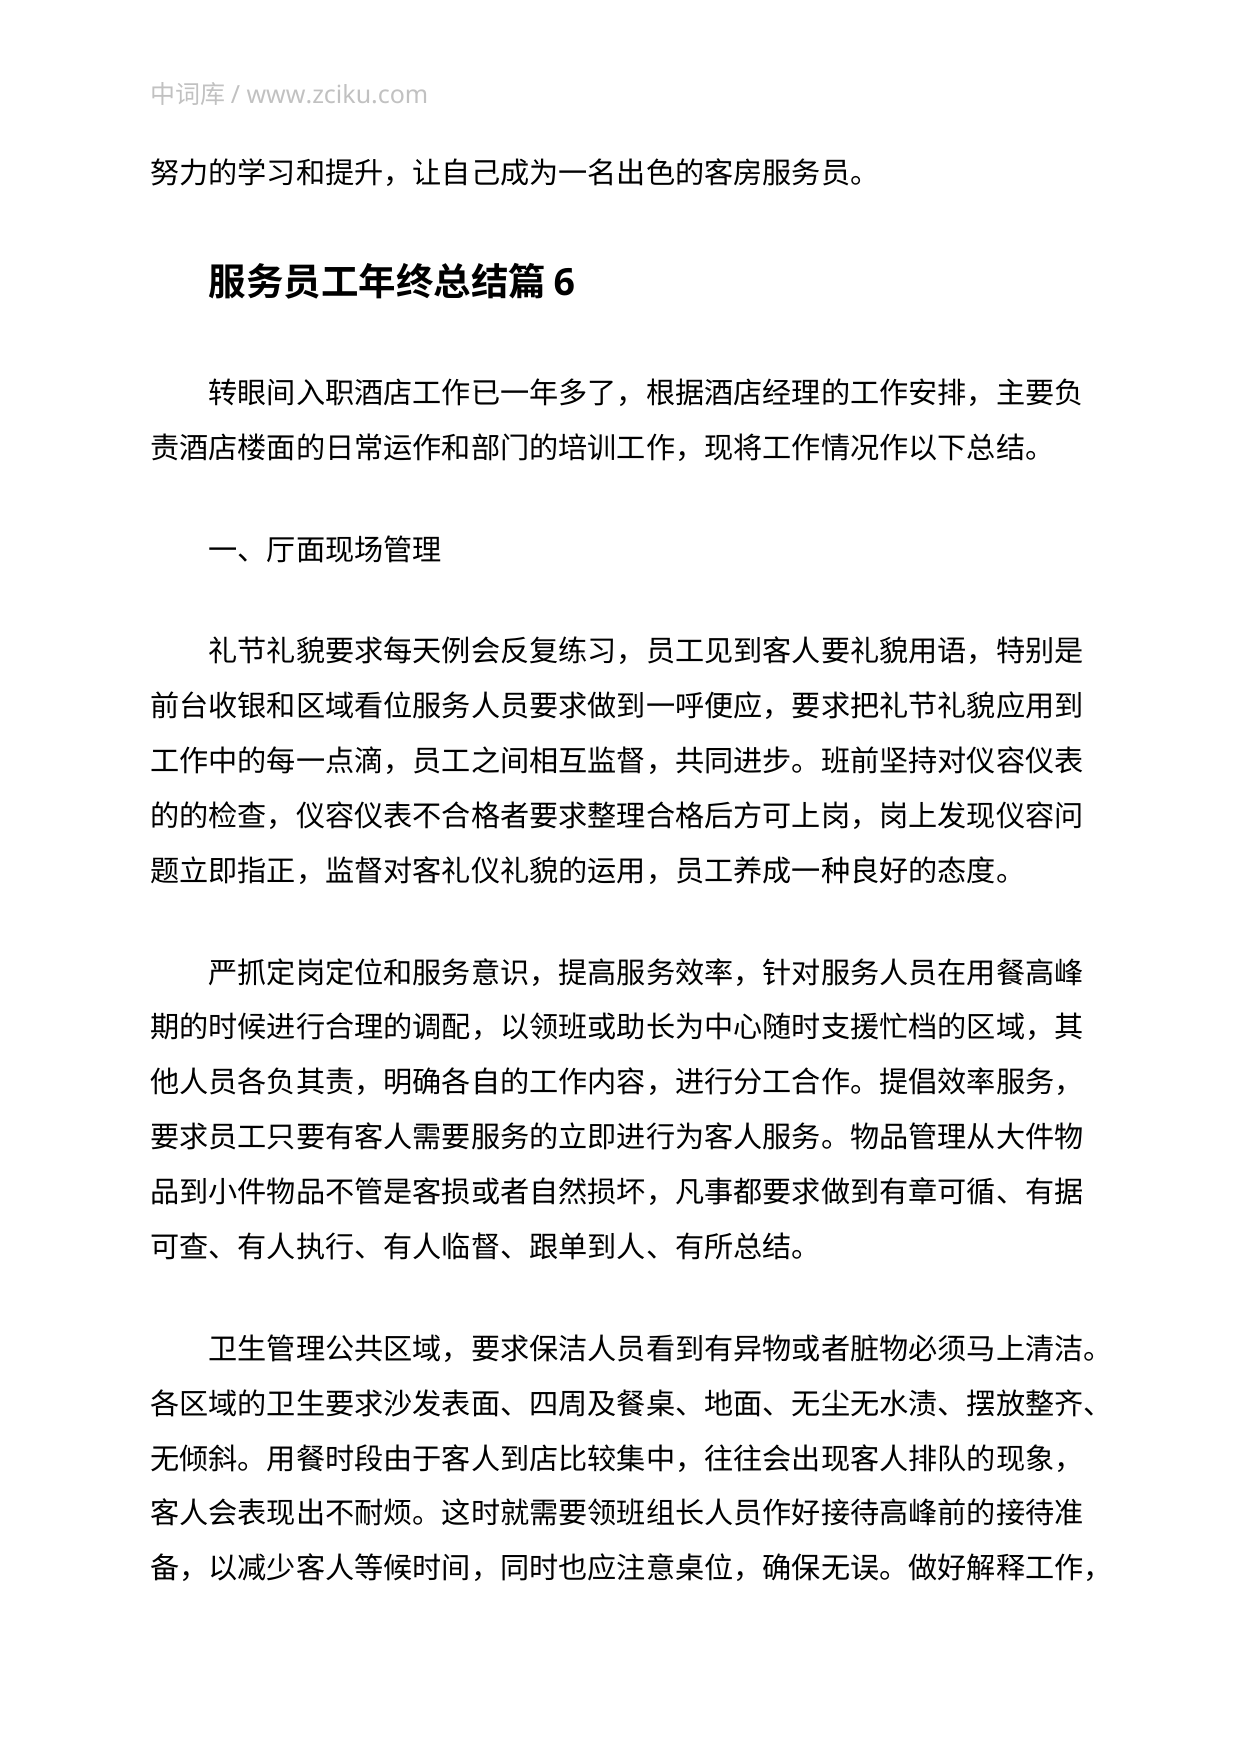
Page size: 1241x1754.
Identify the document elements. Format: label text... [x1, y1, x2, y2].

text 转眼间入职酒店工作已一年多了，根据酒店经理的工作安排，主要负责酒店楼面的日常运作和部门的培训工作，现将工作情况作以下总结。 [150, 369, 1090, 467]
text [150, 150, 1090, 192]
text 礼节礼貌要求每天例会反复练习，员工见到客人要礼貌用语，特别是前台收银和区域看位服务人员要求做到一呼便应，要求把礼节礼貌应用到工作中的每一点滴，员工之间相互监督，共同进步。班前坚持对仪容仪表的的检查，仪容仪表不合格者要求整理合格后方可上岗，岗上发现仪容问题立即指正，监督对客礼仪礼貌的运用，员工养成一种良好的态度。 [150, 628, 1090, 890]
text 一、厅面现场管理 [150, 526, 1090, 568]
text 严抓定岗定位和服务意识，提高服务效率，针对服务人员在用餐高峰期的时候进行合理的调配，以领班或助长为中心随时支援忙档的区域，其他人员各负其责，明确各自的工作内容，进行分工合作。提倡效率服务，要求员工只要有客人需要服务的立即进行为客人服务。物品管理从大件物品到小件物品不管是客损或者自然损坏，凡事都要求做到有章可循、有据可查、有人执行、有人临督、跟单到人、有所总结。 [150, 949, 1090, 1266]
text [150, 1325, 1090, 1587]
text 服务员工年终总结篇6 [150, 252, 1090, 306]
